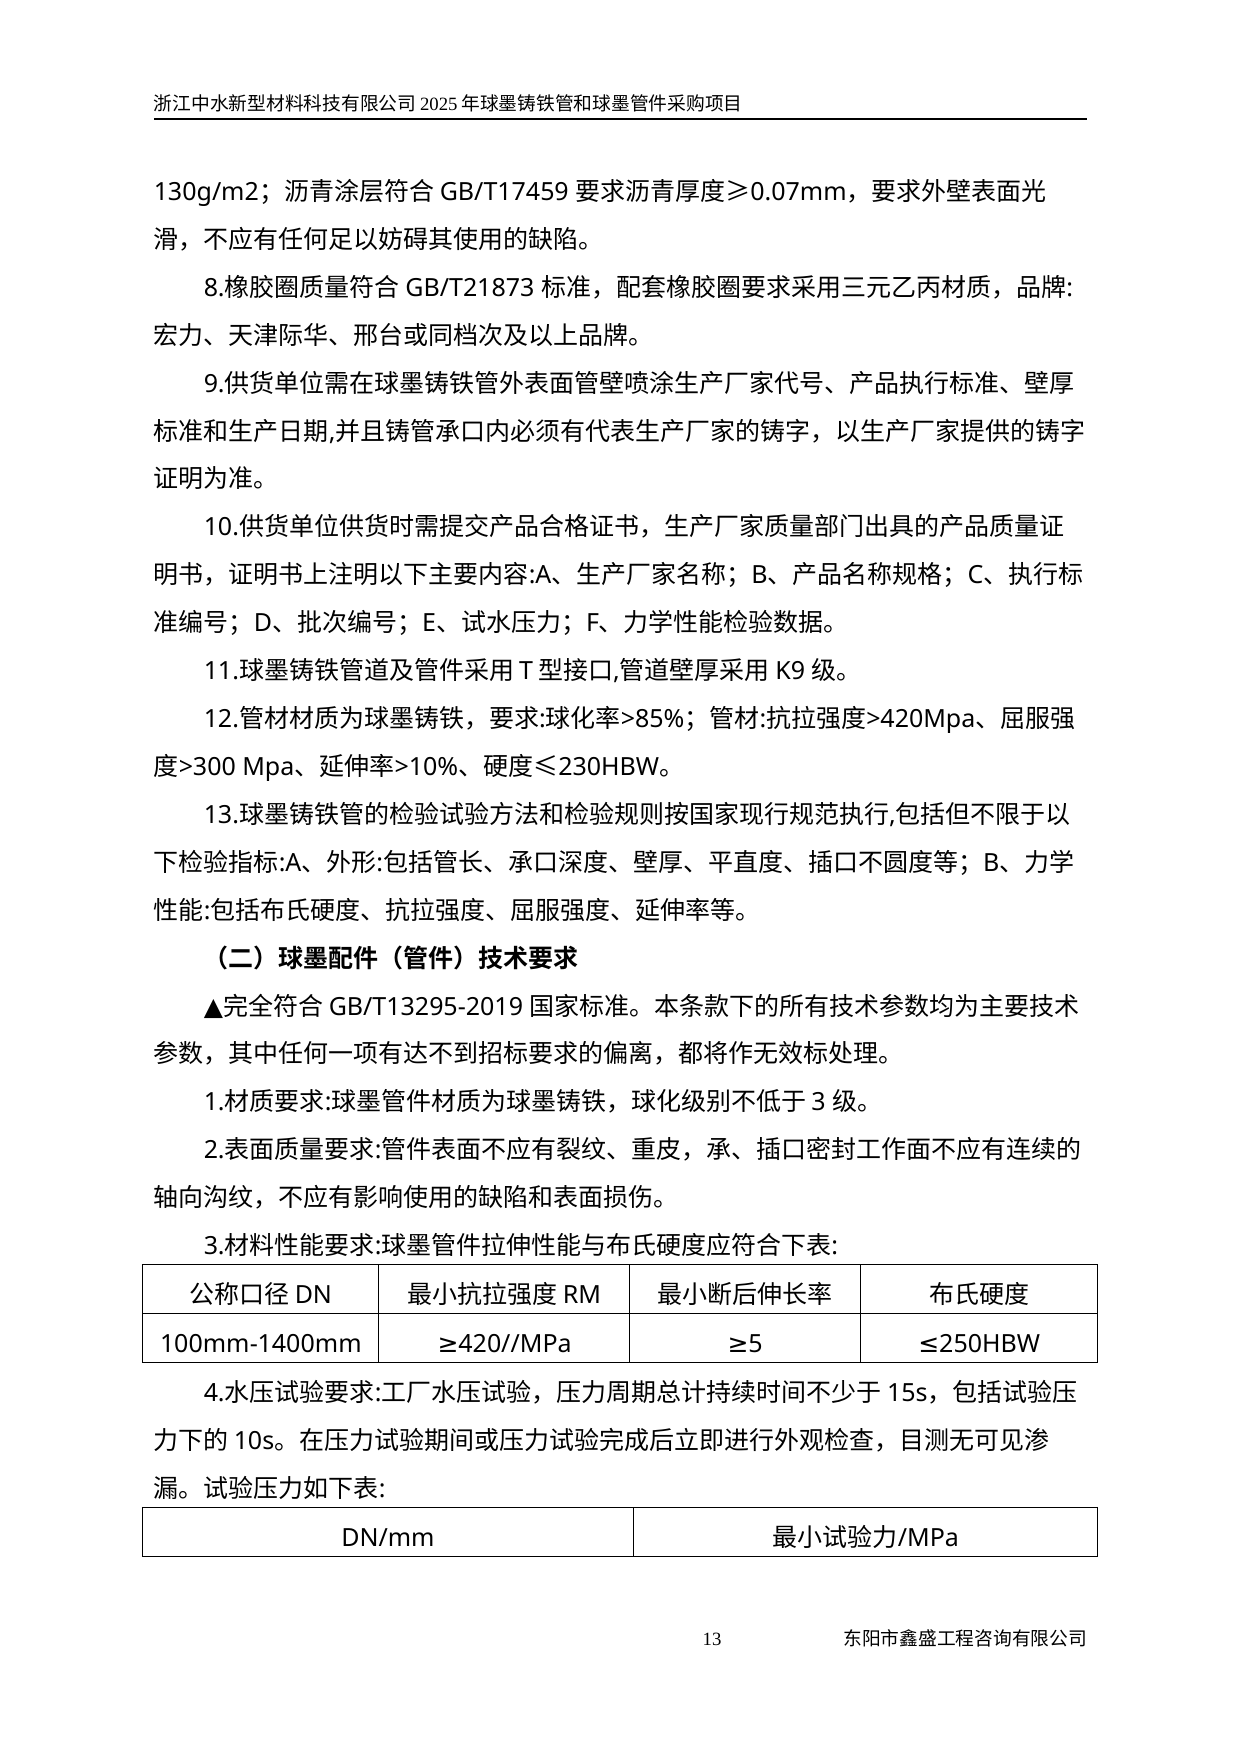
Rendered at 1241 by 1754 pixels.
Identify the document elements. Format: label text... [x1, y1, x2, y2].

table_header 最小断后伸长率 [630, 1265, 860, 1313]
table_cell ≥420//MPa [379, 1314, 629, 1362]
text （二）球墨配件（管件）技术要求 [153, 929, 1087, 977]
table_header 公称口径DN [143, 1265, 378, 1313]
text 4.水压试验要求:工厂水压试验，压力周期总计持续时间不少于 15s，包括试验压力下的10s。在压力试验期间或压力试验完成后立即进行外观检查，目测无可见渗漏。试验压力如下表: [153, 1363, 1087, 1507]
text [153, 162, 1087, 258]
text 11.球墨铸铁管道及管件采用T型接口,管道壁厚采用 K9 级。 [153, 641, 1087, 689]
text 9.供货单位需在球墨铸铁管外表面管壁喷涂生产厂家代号、产品执行标准、壁厚标准和生产日期,并且铸管承口内必须有代表生产厂家的铸字，以生产厂家提供的铸字证明为准。 [153, 354, 1087, 497]
table_header 布氏硬度 [861, 1265, 1097, 1313]
text 1.材质要求:球墨管件材质为球墨铸铁，球化级别不低于3 级。 [153, 1072, 1087, 1120]
text 12.管材材质为球墨铸铁，要求:球化率>85%；管材:抗拉强度>420Mpa、屈服强度>300 Mpa、延伸率>10%、硬度≤230HBW。 [153, 689, 1087, 785]
text 13.球墨铸铁管的检验试验方法和检验规则按国家现行规范执行,包括但不限于以下检验指标:A、外形:包括管长、承口深度、壁厚、平直度、插口不圆度等；B、力学性能:包括布氏硬度、抗拉强度、屈服强度、延伸率等。 [153, 785, 1087, 929]
text 2.表面质量要求:管件表面不应有裂纹、重皮，承、插口密封工作面不应有连续的轴向沟纹，不应有影响使用的缺陷和表面损伤。 [153, 1120, 1087, 1216]
table_header 最小抗拉强度RM [379, 1265, 629, 1313]
text ▲完全符合 GB/T13295-2019 国家标准。本条款下的所有技术参数均为主要技术参数，其中任何一项有达不到招标要求的偏离，都将作无效标处理。 [153, 977, 1087, 1072]
table_cell ≤250HBW [861, 1314, 1097, 1362]
text 8.橡胶圈质量符合 GB/T21873 标准，配套橡胶圈要求采用三元乙丙材质，品牌:宏力、天津际华、邢台或同档次及以上品牌。 [153, 258, 1087, 354]
table_header 最小试验力/MPa [634, 1508, 1097, 1556]
table_header DN/mm [143, 1508, 633, 1556]
text 10.供货单位供货时需提交产品合格证书，生产厂家质量部门出具的产品质量证明书，证明书上注明以下主要内容:A、生产厂家名称；B、产品名称规格；C、执行标准编号；D、批次编号；E、试水压力；F、力学性能检验数据。 [153, 497, 1087, 641]
table_cell 100mm-1400mm [143, 1314, 378, 1362]
text 3.材料性能要求:球墨管件拉伸性能与布氏硬度应符合下表: [153, 1216, 1087, 1264]
table_cell ≥5 [630, 1314, 860, 1362]
